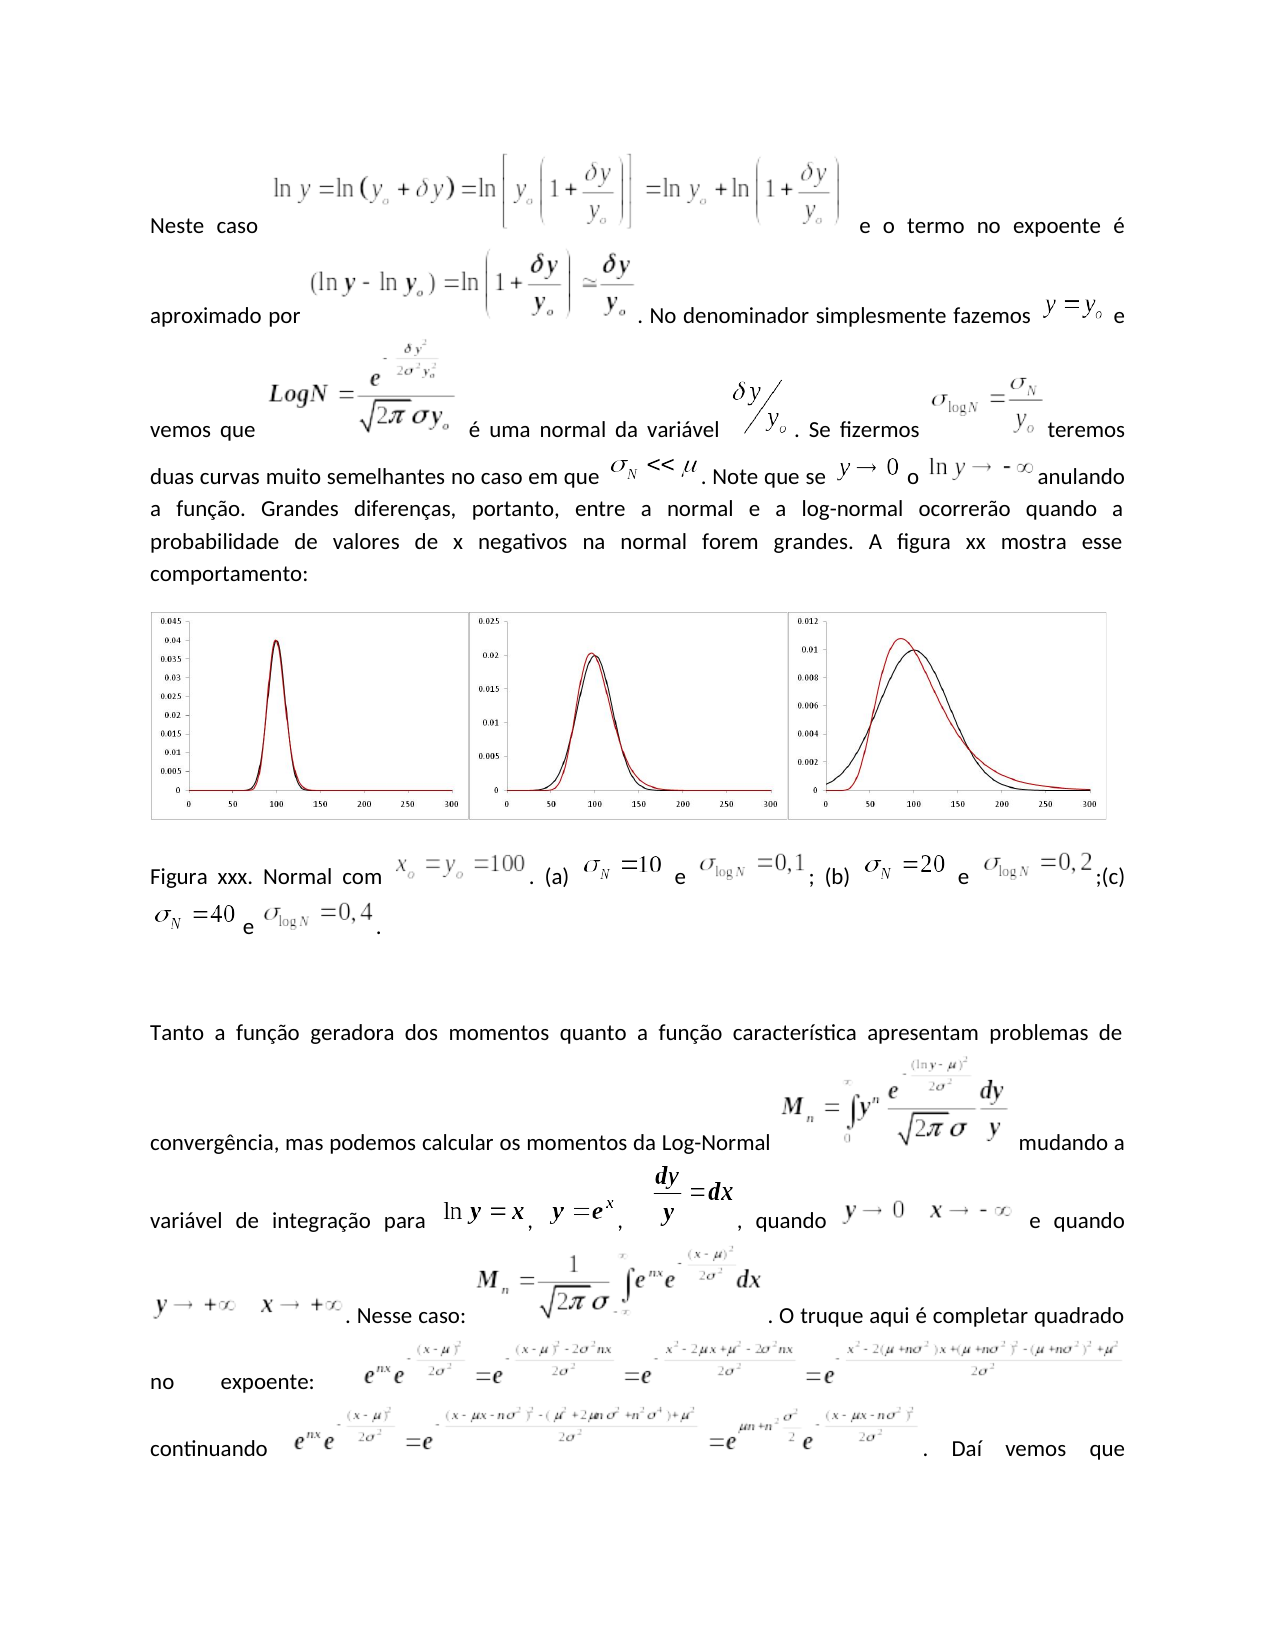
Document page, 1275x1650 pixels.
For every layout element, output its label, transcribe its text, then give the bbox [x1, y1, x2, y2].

text Neste caso e o termo no expoente é aproximado por . No denominador simplesmente fazemos e vemos que é uma normal da variável . Se fizermos teremos duas curvas muito semelhantes no caso em que . Note que se o anulando a função. Grandes diferenças, portanto, entre a normal e a log-normal ocorrerão quando a probabilidade de valores de x negativos na normal forem grandes. A figura xx mostra esse comportamento: [150, 150, 1125, 587]
text Figura xxx. Normal com . (a) e ; (b) e ;(c) e . [150, 844, 1125, 940]
picture [150, 612, 1107, 820]
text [150, 1018, 1125, 1462]
